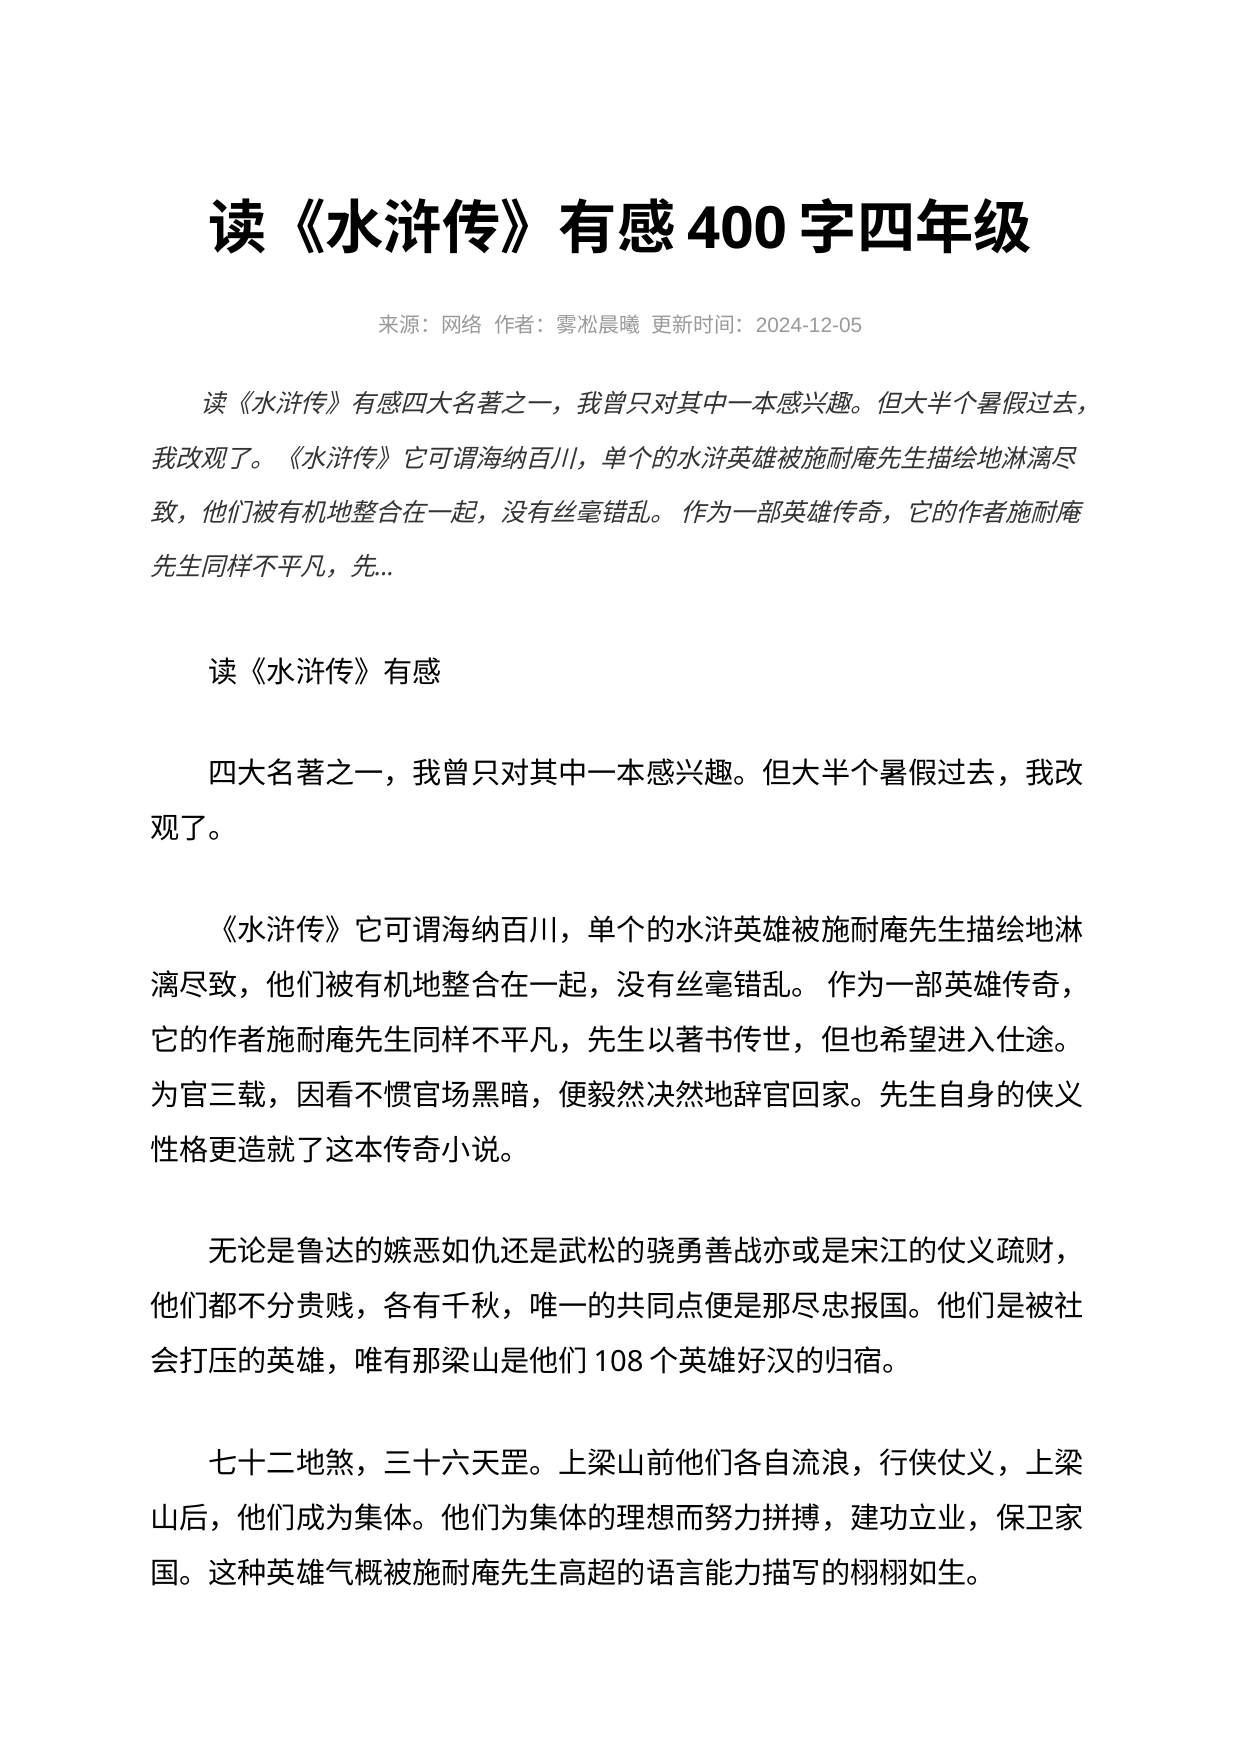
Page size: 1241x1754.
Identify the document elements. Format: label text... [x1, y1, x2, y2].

text 四大名著之一，我曾只对其中一本感兴趣。但大半个暑假过去，我改观了。 [150, 750, 1090, 847]
text 七十二地煞，三十六天罡。上梁山前他们各自流浪，行侠仗义，上梁山后，他们成为集体。他们为集体的理想而努力拼搏，建功立业，保卫家国。这种英雄气概被施耐庵先生高超的语言能力描写的栩栩如生。 [150, 1440, 1090, 1592]
subtitle 读《水浒传》有感400字四年级 [150, 181, 1090, 266]
text 无论是鲁达的嫉恶如仇还是武松的骁勇善战亦或是宋江的仗义疏财，他们都不分贵贱，各有千秋，唯一的共同点便是那尽忠报国。他们是被社会打压的英雄，唯有那梁山是他们108个英雄好汉的归宿。 [150, 1228, 1090, 1380]
text 读《水浒传》有感四大名著之一，我曾只对其中一本感兴趣。但大半个暑假过去，我改观了。《水浒传》它可谓海纳百川，单个的水浒英雄被施耐庵先生描绘地淋漓尽致，他们被有机地整合在一起，没有丝毫错乱。 作为一部英雄传奇，它的作者施耐庵先生同样不平凡，先... [150, 384, 1090, 583]
text 读《水浒传》有感 [150, 648, 1090, 690]
text 《水浒传》它可谓海纳百川，单个的水浒英雄被施耐庵先生描绘地淋漓尽致，他们被有机地整合在一起，没有丝毫错乱。 作为一部英雄传奇，它的作者施耐庵先生同样不平凡，先生以著书传世，但也希望进入仕途。为官三载，因看不惯官场黑暗，便毅然决然地辞官回家。先生自身的侠义性格更造就了这本传奇小说。 [150, 907, 1090, 1168]
text 来源：网络 作者：雾凇晨曦 更新时间：2024-12-05 [150, 313, 1090, 337]
